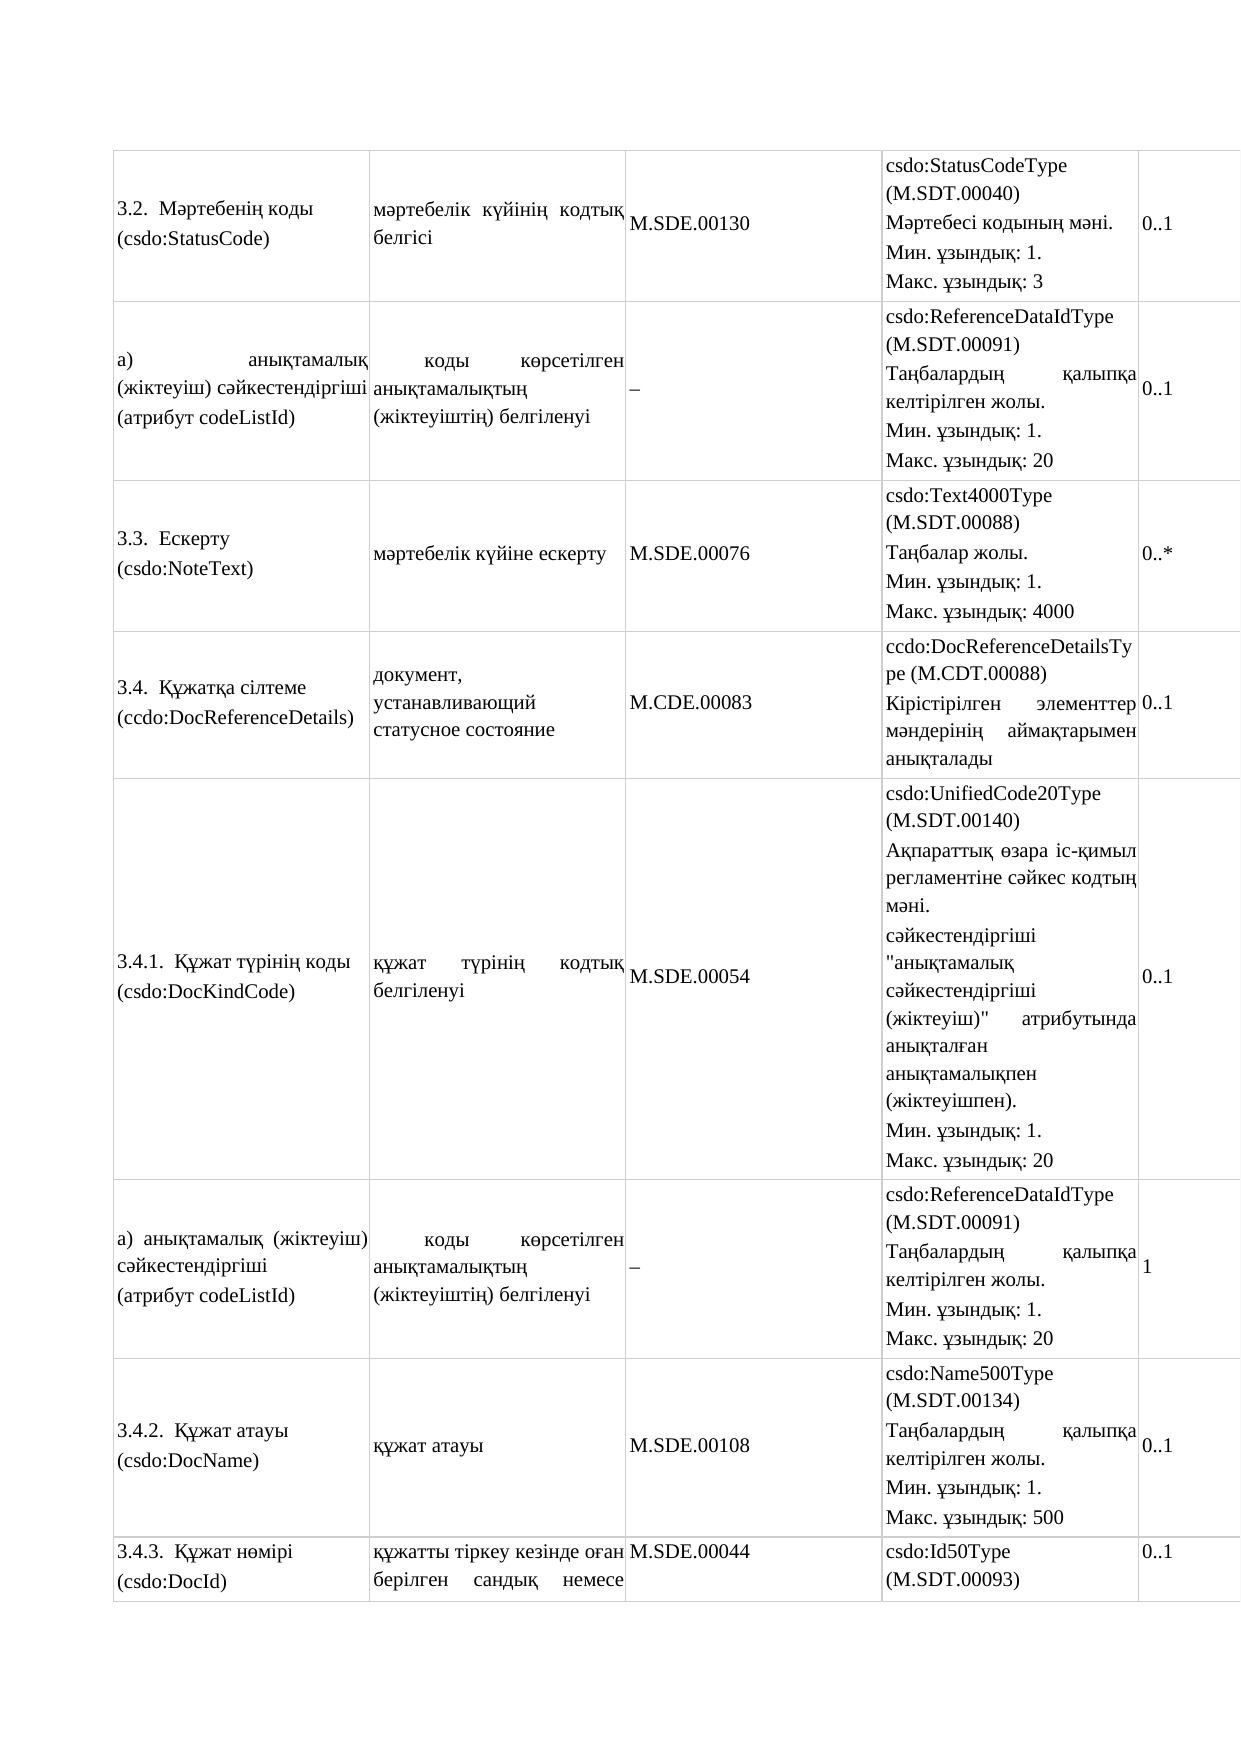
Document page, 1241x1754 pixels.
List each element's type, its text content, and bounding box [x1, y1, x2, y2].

table_cell M.SDE.00108 [626, 1359, 881, 1536]
table_cell а) анықтамалық (жіктеуіш) сәйкестендіргіші (атрибут code‌List‌Id) [114, 302, 369, 480]
table_cell мәртебелік күйіне ескерту [370, 481, 625, 631]
table_cell csdo:‌Status‌Code‌Type (M.SDT.00040) Мәртебесі кодының мәні. Мин. ұзындық: 1. Макс. ұзындық: 3 [883, 151, 1138, 301]
table_cell 0..1 [1139, 632, 1240, 778]
table_cell 0..* [1139, 481, 1240, 631]
table_cell 0..1 [1139, 151, 1240, 301]
table_cell 3.3. Ескерту (csdo:‌Note‌Text) [114, 481, 369, 631]
table_cell 3.4. Құжатқа сілтеме (ccdo:‌Doc‌Reference‌Details) [114, 632, 369, 778]
table_cell құжат түрінің кодтық белгіленуі [370, 779, 625, 1179]
table_cell csdo:‌Reference‌Data‌Id‌Type (M.SDT.00091) Таңбалардың қалыпқа келтірілген жолы. Мин. ұзындық: 1. Макс. ұзындық: 20 [883, 1180, 1138, 1358]
table_cell 0..1 [1139, 779, 1240, 1179]
table_cell мәртебелік күйінің кодтық белгісі [370, 151, 625, 301]
table_cell құжат атауы [370, 1359, 625, 1536]
table_cell а) анықтамалық (жіктеуіш) сәйкестендіргіші (атрибут code‌List‌Id) [114, 1180, 369, 1358]
table_cell csdo:‌Text4000‌Type (M.SDT.00088) Таңбалар жолы. Мин. ұзындық: 1. Макс. ұзындық: 4000 [883, 481, 1138, 631]
table_cell – [626, 302, 881, 480]
table_cell документ, устанавливающий статусное состояние [370, 632, 625, 778]
table_cell 0..1 [1139, 1538, 1240, 1601]
table_cell csdo:‌Name500‌Type (M.SDT.00134) Таңбалардың қалыпқа келтірілген жолы. Мин. ұзындық: 1. Макс. ұзындық: 500 [883, 1359, 1138, 1536]
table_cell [883, 1538, 1138, 1601]
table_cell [370, 1538, 625, 1601]
table_cell csdo:‌Unified‌Code20‌Type (M.SDT.00140) Ақпараттық өзара іс-қимыл регламентіне сәйкес кодтың мәні. сәйкестендіргіші "анықтамалық сәйкестендіргіші (жіктеуіш)" атрибутында анықталған анықтамалықпен (жіктеуішпен). Мин. ұзындық: 1. Макс. ұзындық: 20 [883, 779, 1138, 1179]
table_cell 0..1 [1139, 1359, 1240, 1536]
table_cell M.SDE.00044 [626, 1538, 881, 1601]
table_cell M.SDE.00076 [626, 481, 881, 631]
table_cell ccdo:‌Doc‌Reference‌Details‌Type (M.CDT.00088) Кірістірілген элементтер мәндерінің аймақтарымен анықталады [883, 632, 1138, 778]
table_cell 1 [1139, 1180, 1240, 1358]
table_cell 3.2. Мәртебенің коды (csdo:‌Status‌Code) [114, 151, 369, 301]
table_cell коды көрсетілген анықтамалықтың (жіктеуіштің) белгіленуі [370, 1180, 625, 1358]
table_cell 3.4.2. Құжат атауы (csdo:‌Doc‌Name) [114, 1359, 369, 1536]
table_cell M.CDE.00083 [626, 632, 881, 778]
table_cell M.SDE.00130 [626, 151, 881, 301]
table_cell 0..1 [1139, 302, 1240, 480]
table_cell 3.4.1. Құжат түрінің коды (csdo:‌Doc‌Kind‌Code) [114, 779, 369, 1179]
table_cell M.SDE.00054 [626, 779, 881, 1179]
table_cell csdo:‌Reference‌Data‌Id‌Type (M.SDT.00091) Таңбалардың қалыпқа келтірілген жолы. Мин. ұзындық: 1. Макс. ұзындық: 20 [883, 302, 1138, 480]
table_cell – [626, 1180, 881, 1358]
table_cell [114, 1538, 369, 1601]
table_cell коды көрсетілген анықтамалықтың (жіктеуіштің) белгіленуі [370, 302, 625, 480]
